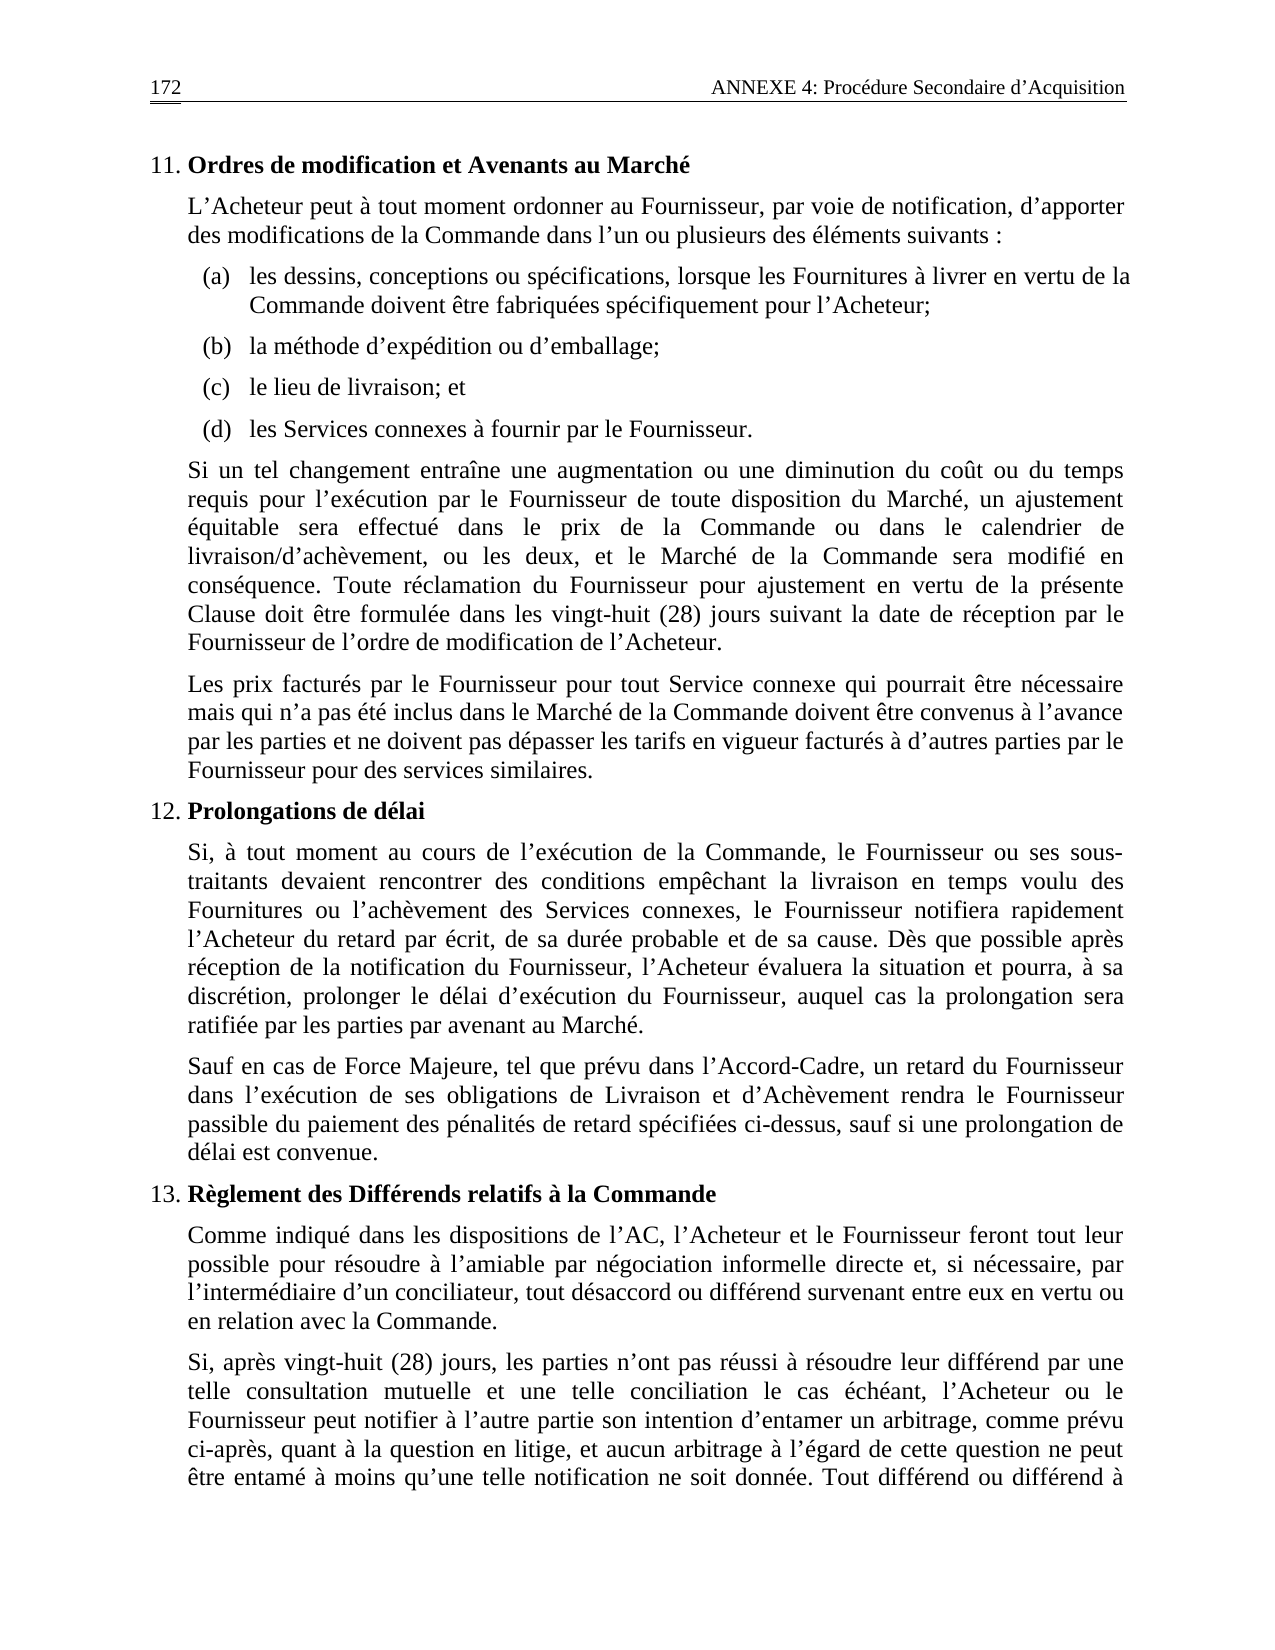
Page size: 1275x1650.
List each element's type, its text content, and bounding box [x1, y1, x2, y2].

subtitle Sauf en cas de Force Majeure, tel que prévu dans l’Accord-Cadre, un retard du Fournisseur dans l’exécution de ses obligations de Livraison et d’Achèvement rendra le Fournisseur passible du paiement des pénalités de retard spécifiées ci-dessus, sauf si une prolongation de délai est convenue. [187, 1051, 1125, 1166]
list Prolongations de délai [150, 796, 1125, 825]
subtitle Les prix facturés par le Fournisseur pour tout Service connexe qui pourrait être nécessaire mais qui n’a pas été inclus dans le Marché de la Commande doivent être convenus à l’avance par les parties et ne doivent pas dépasser les tarifs en vigueur facturés à d’autres parties par le Fournisseur pour des services similaires. [187, 669, 1125, 784]
list Ordres de modification et Avenants au Marché [150, 150, 1125, 179]
list le lieu de livraison; et [202, 372, 1132, 401]
subtitle Comme indiqué dans les dispositions de l’AC, l’Acheteur et le Fournisseur feront tout leur possible pour résoudre à l’amiable par négociation informelle directe et, si nécessaire, par l’intermédiaire d’un conciliateur, tout désaccord ou différend survenant entre eux en vertu ou en relation avec la Commande. [187, 1220, 1125, 1335]
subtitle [187, 1347, 1125, 1491]
subtitle L’Acheteur peut à tout moment ordonner au Fournisseur, par voie de notification, d’apporter des modifications de la Commande dans l’un ou plusieurs des éléments suivants : [187, 191, 1125, 249]
list la méthode d’expédition ou d’emballage; [202, 331, 1132, 360]
subtitle Si un tel changement entraîne une augmentation ou une diminution du coût ou du temps requis pour l’exécution par le Fournisseur de toute disposition du Marché, un ajustement équitable sera effectué dans le prix de la Commande ou dans le calendrier de livraison/d’achèvement, ou les deux, et le Marché de la Commande sera modifié en conséquence. Toute réclamation du Fournisseur pour ajustement en vertu de la présente Clause doit être formulée dans les vingt-huit (28) jours suivant la date de réception par le Fournisseur de l’ordre de modification de l’Acheteur. [187, 455, 1125, 656]
list Règlement des Différends relatifs à la Commande [150, 1179, 1125, 1207]
list les Services connexes à fournir par le Fournisseur. [202, 414, 1132, 442]
list les dessins, conceptions ou spécifications, lorsque les Fournitures à livrer en vertu de la Commande doivent être fabriquées spécifiquement pour l’Acheteur; [202, 261, 1132, 319]
subtitle Si, à tout moment au cours de l’exécution de la Commande, le Fournisseur ou ses sous-traitants devaient rencontrer des conditions empêchant la livraison en temps voulu des Fournitures ou l’achèvement des Services connexes, le Fournisseur notifiera rapidement l’Acheteur du retard par écrit, de sa durée probable et de sa cause. Dès que possible après réception de la notification du Fournisseur, l’Acheteur évaluera la situation et pourra, à sa discrétion, prolonger le délai d’exécution du Fournisseur, auquel cas la prolongation sera ratifiée par les parties par avenant au Marché. [187, 837, 1125, 1039]
